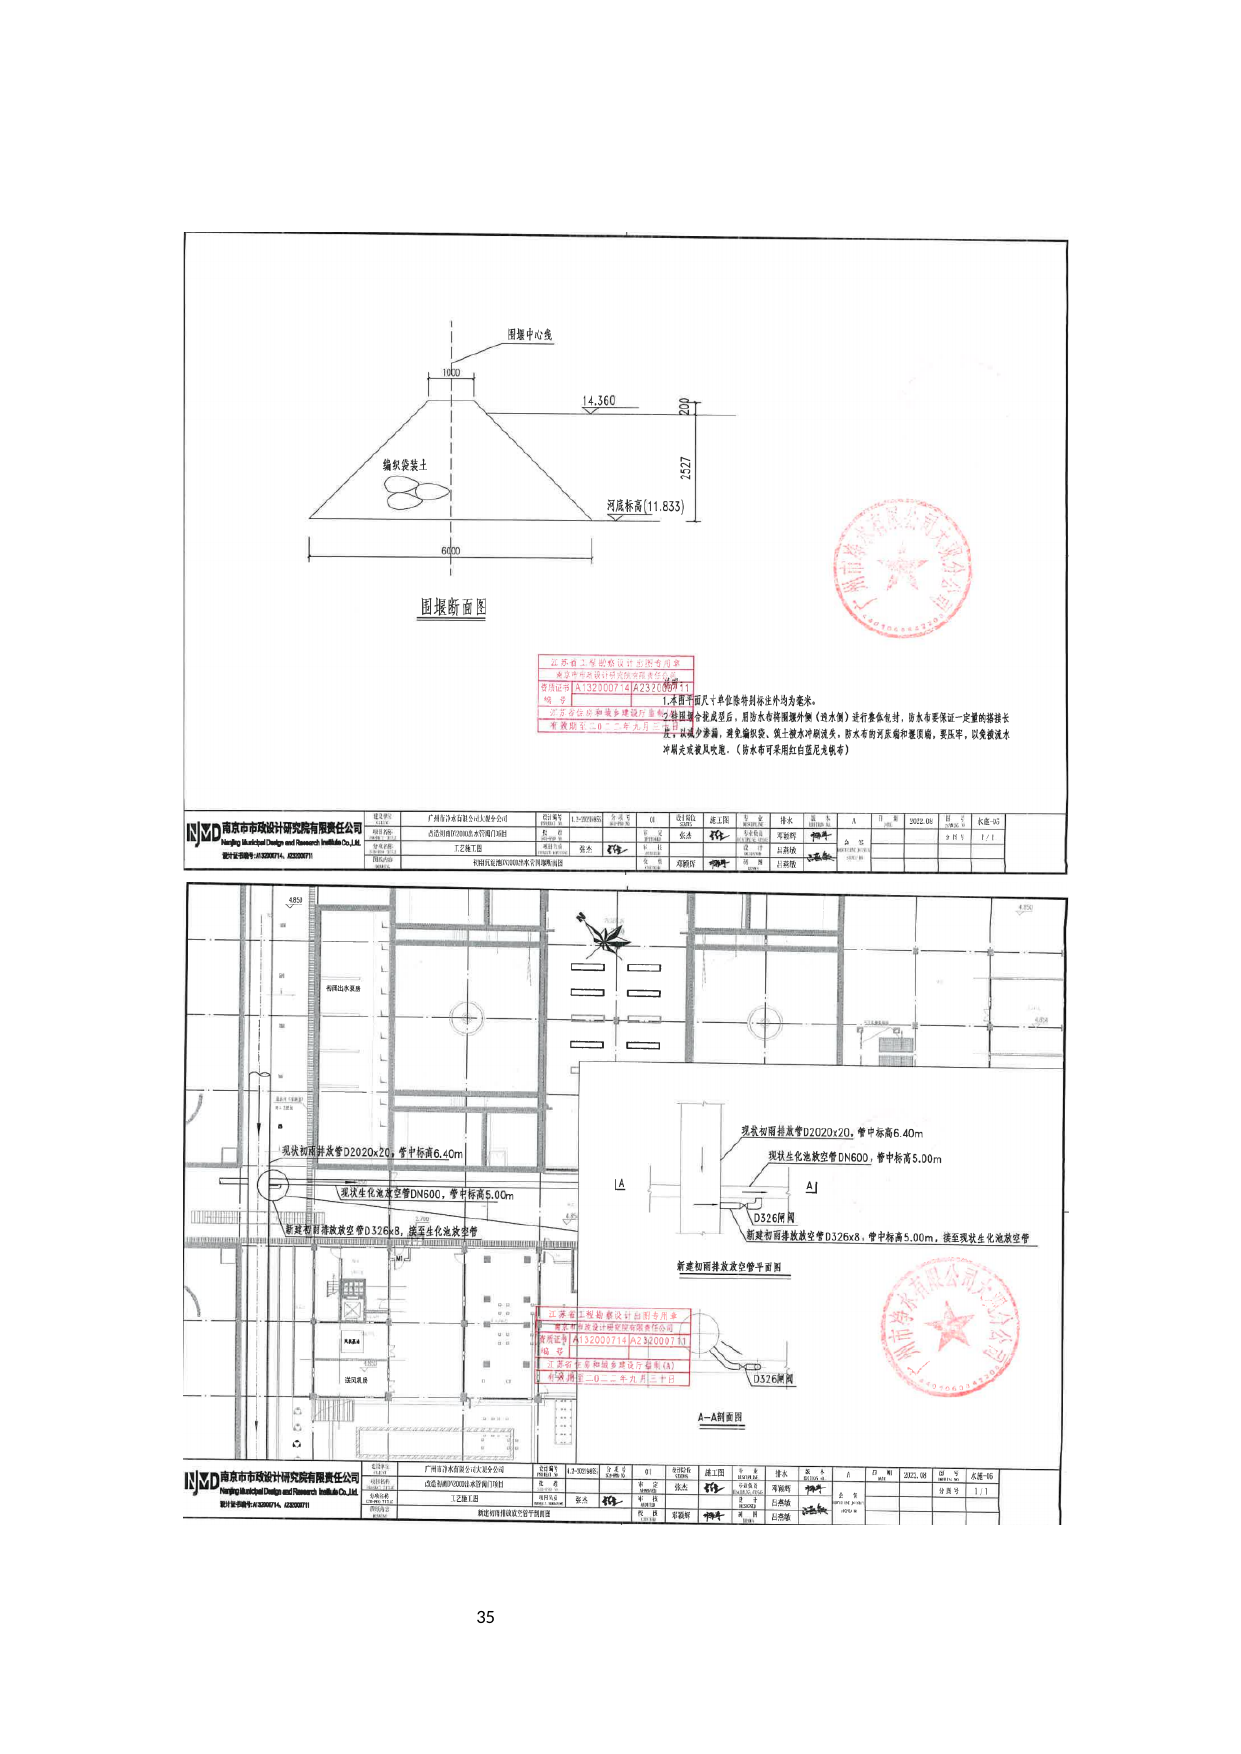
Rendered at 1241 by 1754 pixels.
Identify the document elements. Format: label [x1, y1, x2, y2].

picture [183, 882, 1069, 1525]
picture [183, 232, 1069, 875]
